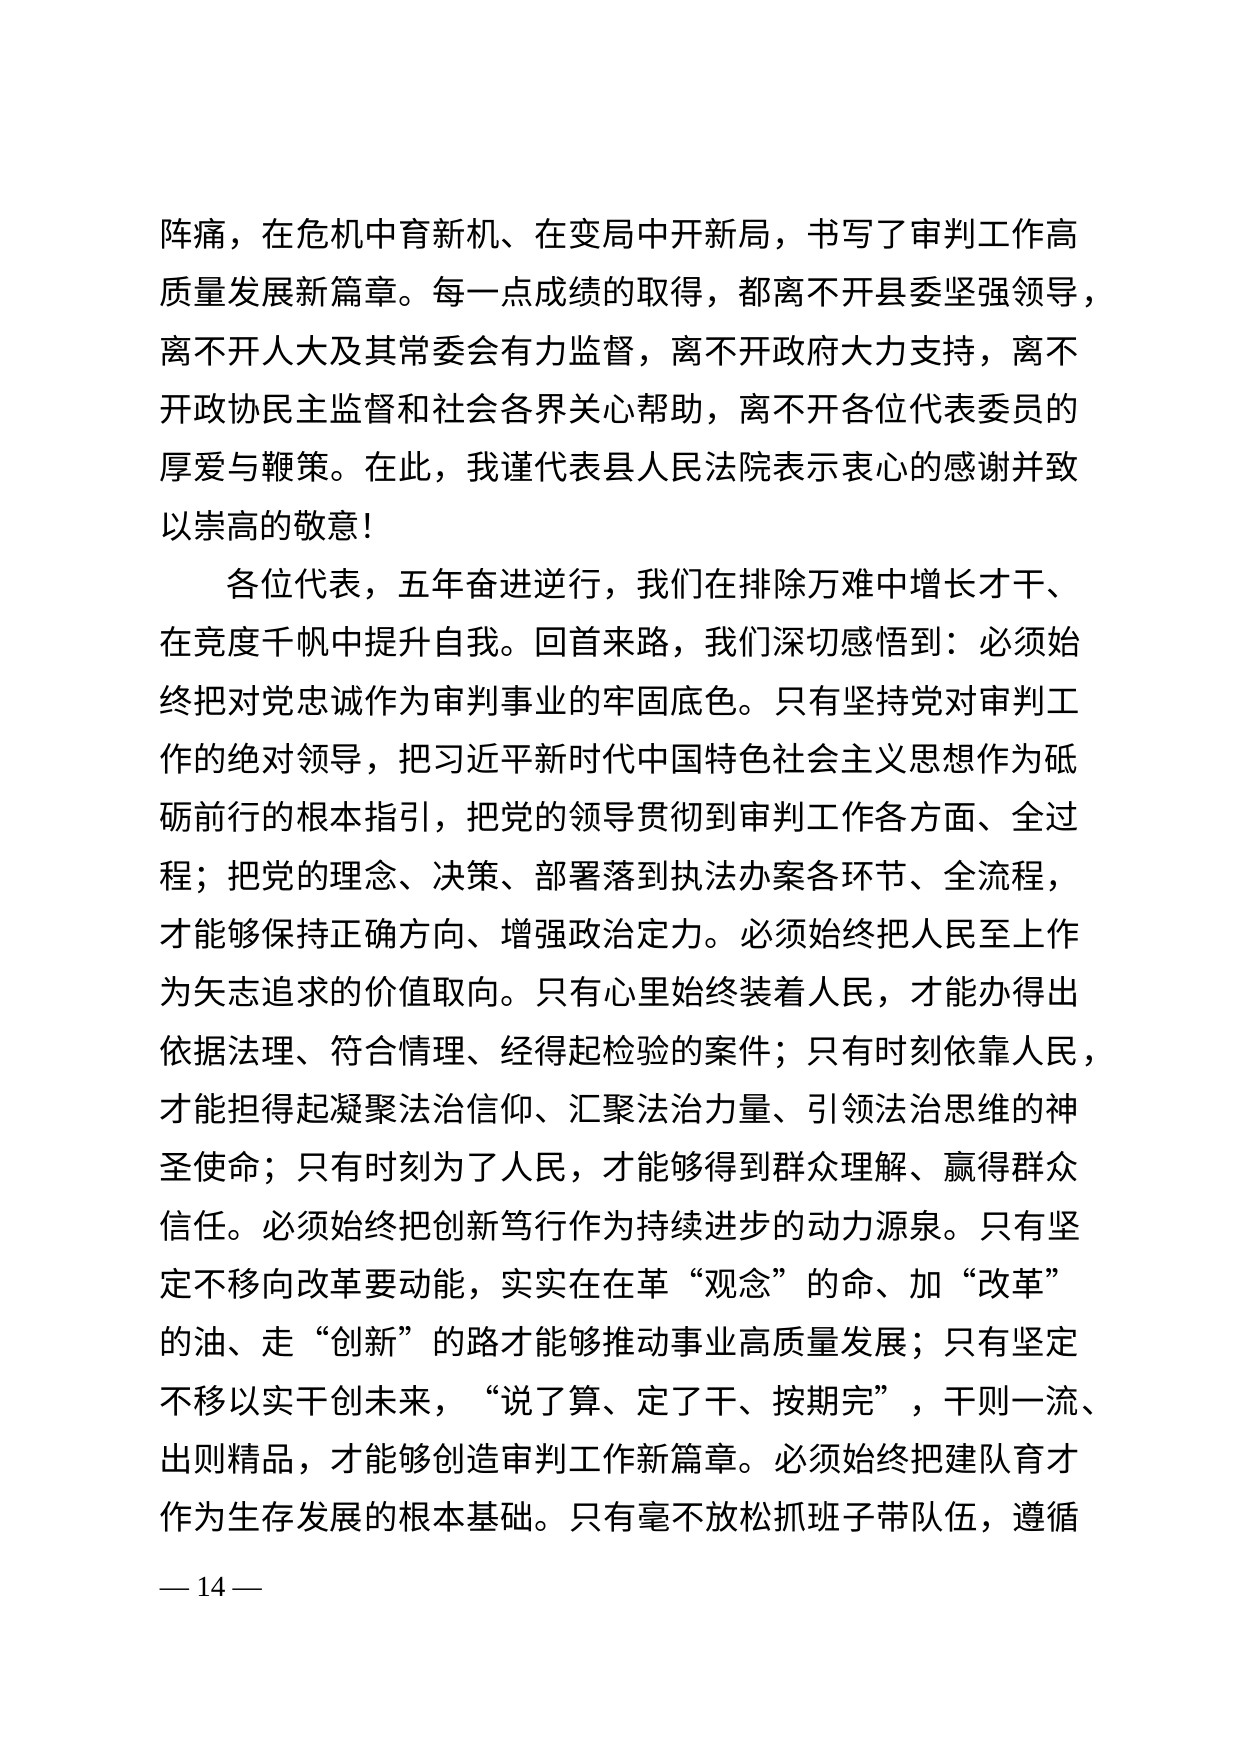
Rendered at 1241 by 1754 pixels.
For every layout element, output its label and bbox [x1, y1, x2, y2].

text [159, 200, 1081, 550]
list [159, 550, 1081, 1541]
